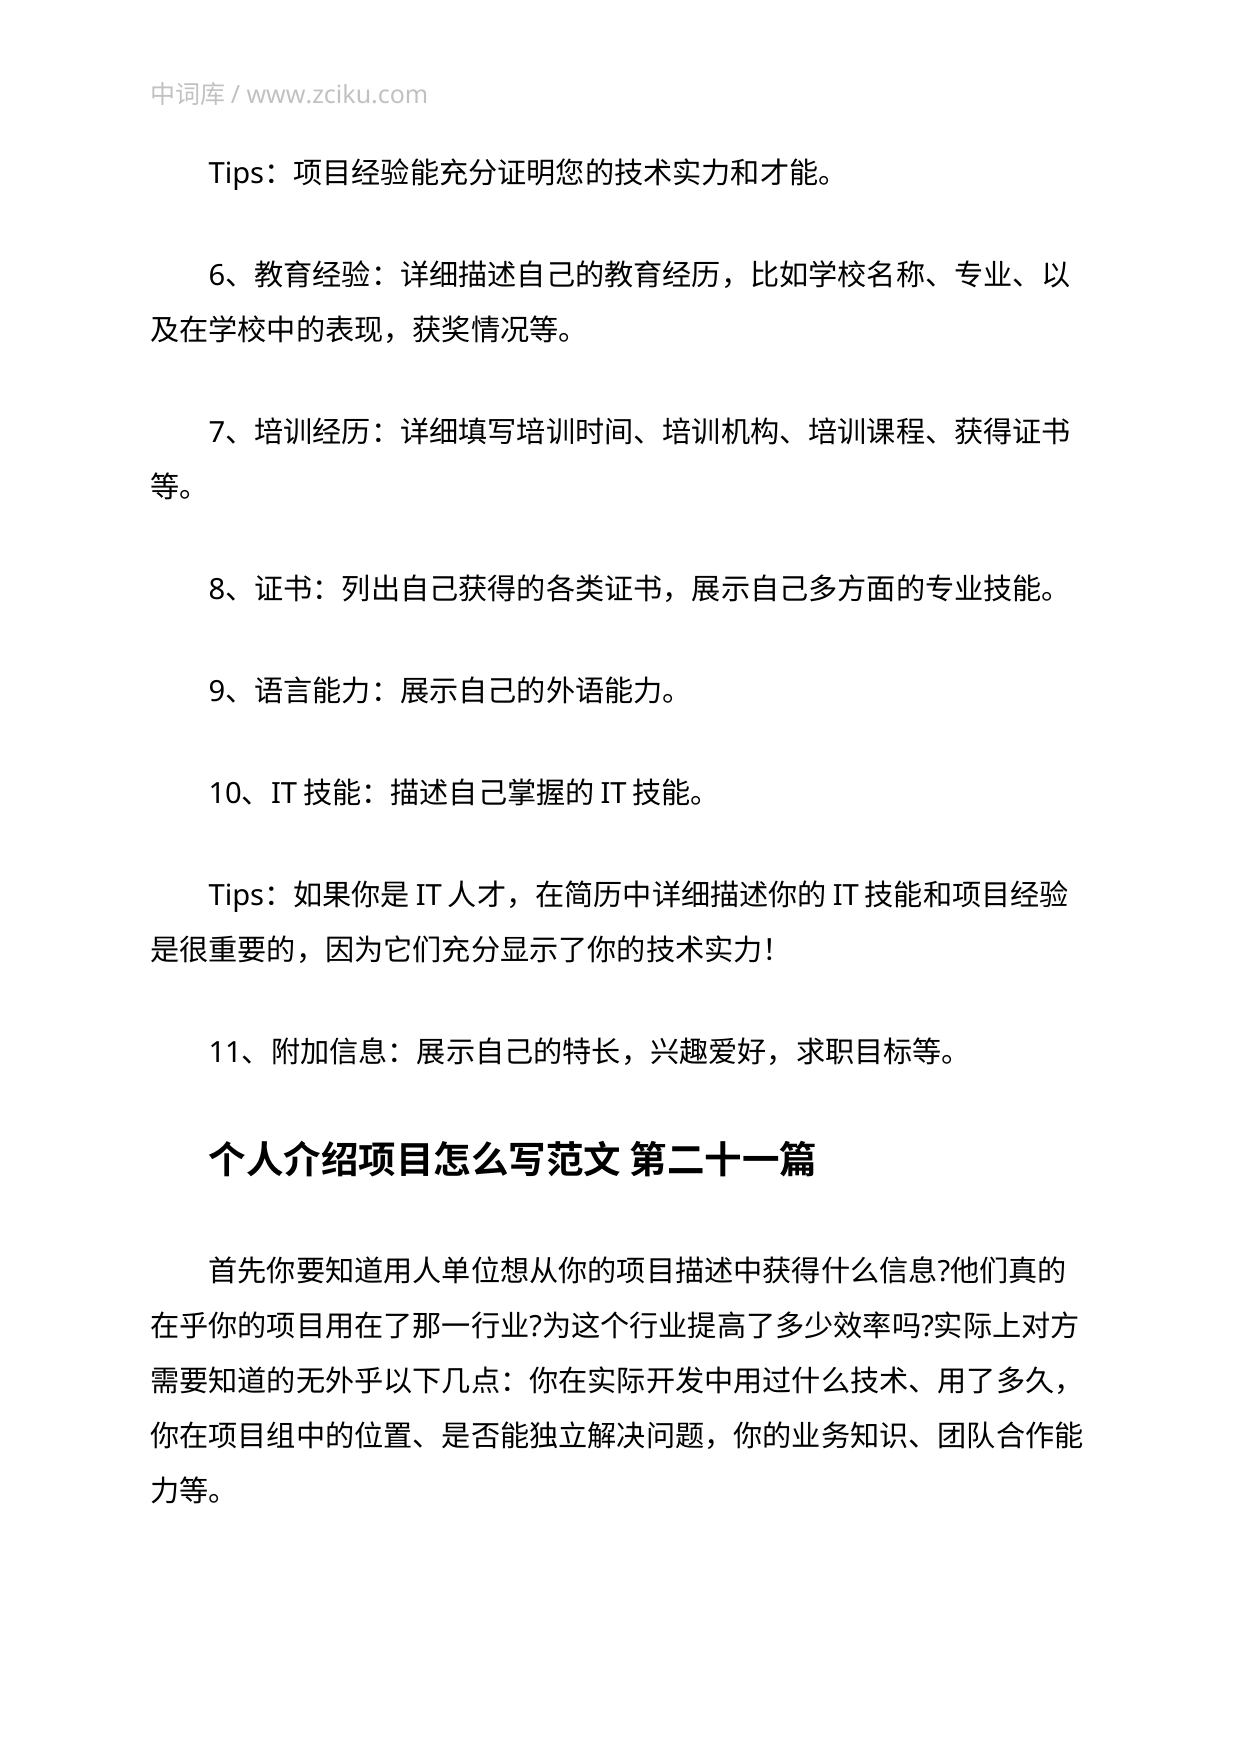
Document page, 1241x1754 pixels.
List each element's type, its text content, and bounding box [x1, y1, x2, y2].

text 个人介绍项目怎么写范文 第二十一篇 [150, 1130, 1090, 1184]
text 6、教育经验：详细描述自己的教育经历，比如学校名称、专业、以及在学校中的表现，获奖情况等。 [150, 252, 1090, 349]
text 11、附加信息：展示自己的特长，兴趣爱好，求职目标等。 [150, 1028, 1090, 1071]
text 8、证书：列出自己获得的各类证书，展示自己多方面的专业技能。 [150, 566, 1090, 608]
text Tips：如果你是IT人才，在简历中详细描述你的IT技能和项目经验是很重要的，因为它们充分显示了你的技术实力！ [150, 871, 1090, 969]
text Tips：项目经验能充分证明您的技术实力和才能。 [150, 150, 1090, 192]
text 9、语言能力：展示自己的外语能力。 [150, 667, 1090, 710]
text 10、IT技能：描述自己掌握的IT技能。 [150, 769, 1090, 812]
text 首先你要知道用人单位想从你的项目描述中获得什么信息?他们真的在乎你的项目用在了那一行业?为这个行业提高了多少效率吗?实际上对方需要知道的无外乎以下几点：你在实际开发中用过什么技术、用了多久，你在项目组中的位置、是否能独立解决问题，你的业务知识、团队合作能力等。 [150, 1248, 1090, 1510]
text 7、培训经历：详细填写培训时间、培训机构、培训课程、获得证书等。 [150, 409, 1090, 506]
